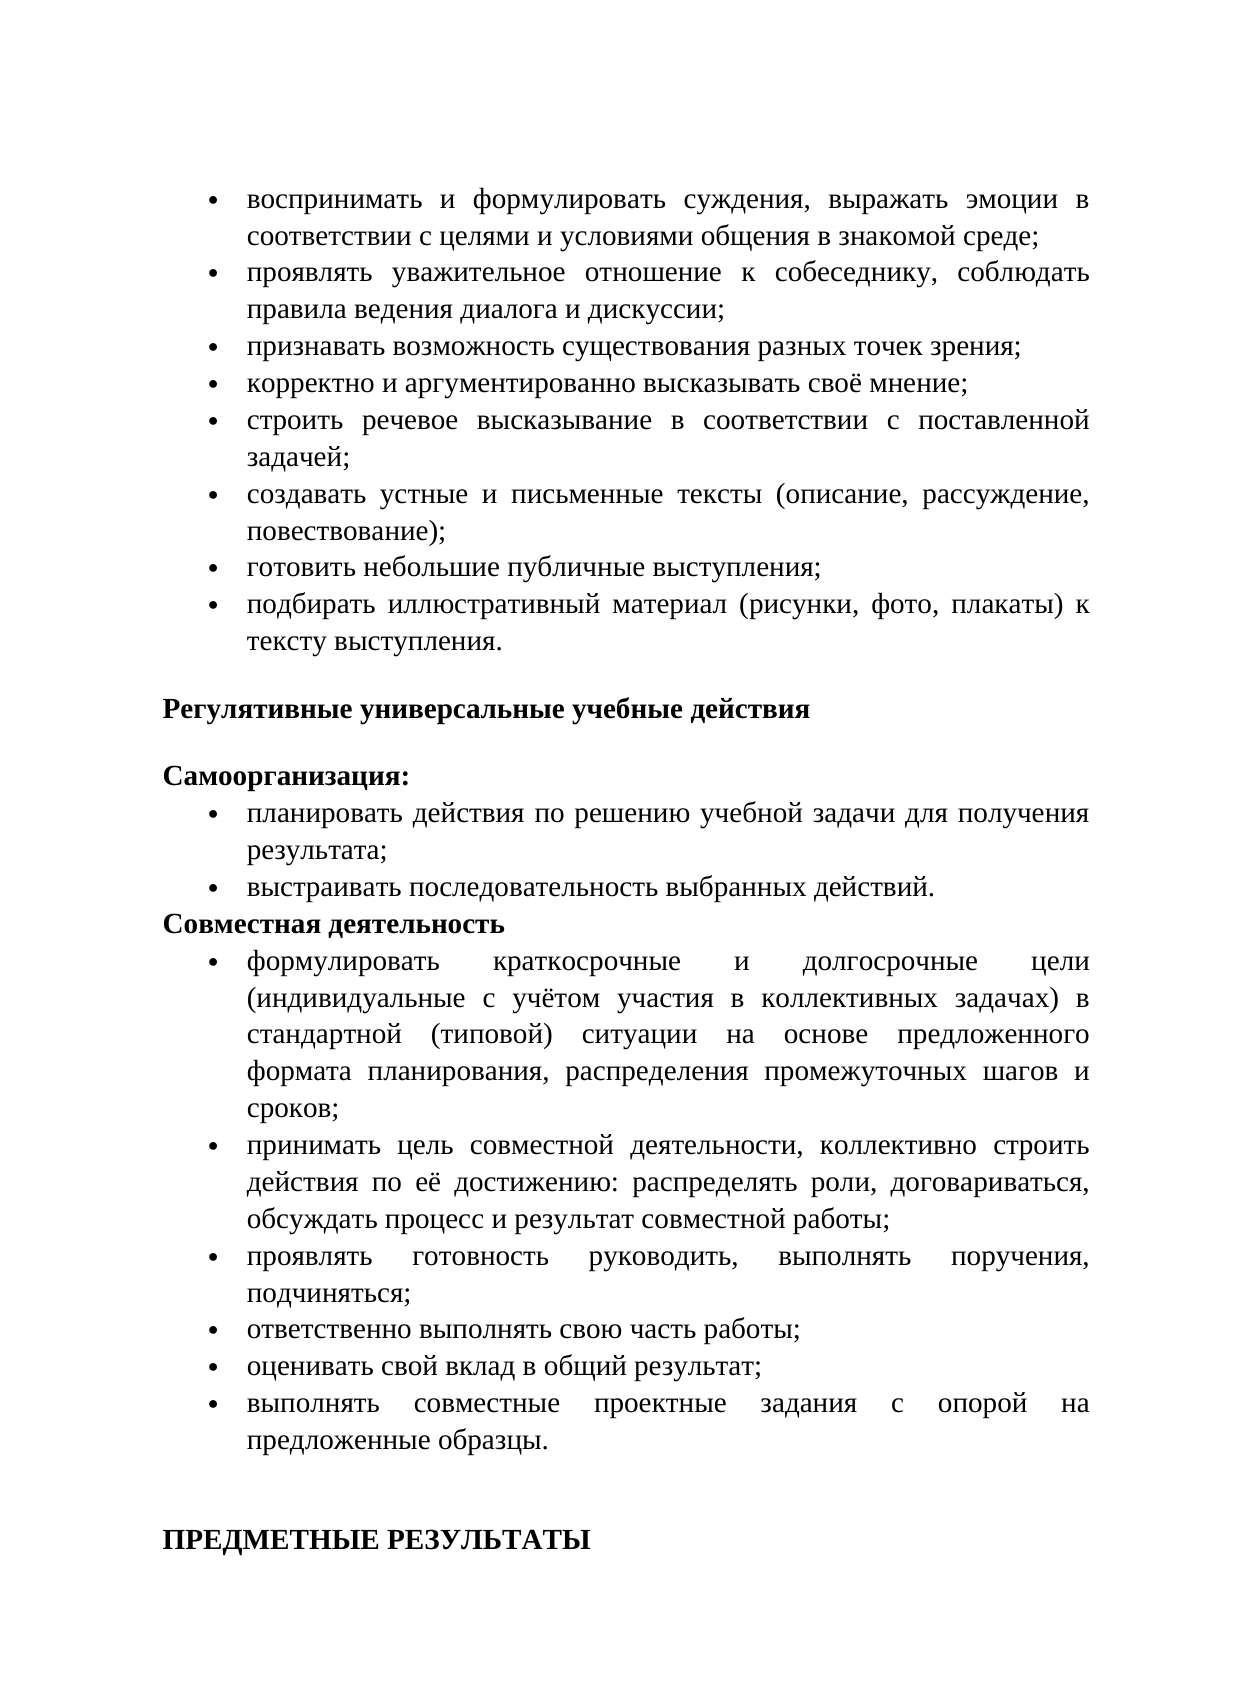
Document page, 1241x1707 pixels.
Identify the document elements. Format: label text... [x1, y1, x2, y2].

list воспринимать и формулировать суждения, выражать эмоции в соответствии с целями и условиями общения в знакомой среде; [209, 181, 1090, 251]
list формулировать краткосрочные и долгосрочные цели (индивидуальные с учётом участия в коллективных задачах) в стандартной (типовой) ситуации на основе предложенного формата планирования, распределения промежуточных шагов и сроков; [209, 943, 1090, 1124]
text Регулятивные универсальные учебные действия [162, 691, 1090, 724]
list планировать действия по решению учебной задачи для получения результата; [209, 795, 1090, 866]
list выстраивать последовательность выбранных действий. [209, 869, 1090, 903]
text ПРЕДМЕТНЫЕ РЕЗУЛЬТАТЫ [162, 1522, 1090, 1556]
text Совместная деятельность [162, 906, 1090, 939]
list подбирать иллюстративный материал (рисунки, фото, плакаты) к тексту выступления. [209, 586, 1090, 657]
list проявлять уважительное отношение к собеседнику, соблюдать правила ведения диалога и дискуссии; [209, 254, 1090, 325]
list строить речевое высказывание в соответствии с поставленной задачей; [209, 402, 1090, 472]
list выполнять совместные проектные задания с опорой на предложенные образцы. [209, 1385, 1090, 1456]
list создавать устные и письменные тексты (описание, рассуждение, повествование); [209, 476, 1090, 546]
list ответственно выполнять свою часть работы; [209, 1312, 1090, 1345]
list корректно и аргументированно высказывать своё мнение; [209, 365, 1090, 399]
text Самоорганизация: [162, 758, 1090, 792]
list признавать возможность существования разных точек зрения; [209, 328, 1090, 362]
list оценивать свой вклад в общий результат; [209, 1348, 1090, 1382]
list проявлять готовность руководить, выполнять поручения, подчиняться; [209, 1238, 1090, 1308]
list принимать цель совместной деятельности, коллективно строить действия по её достижению: распределять роли, договариваться, обсуждать процесс и результат совместной работы; [209, 1127, 1090, 1234]
list готовить небольшие публичные выступления; [209, 549, 1090, 583]
